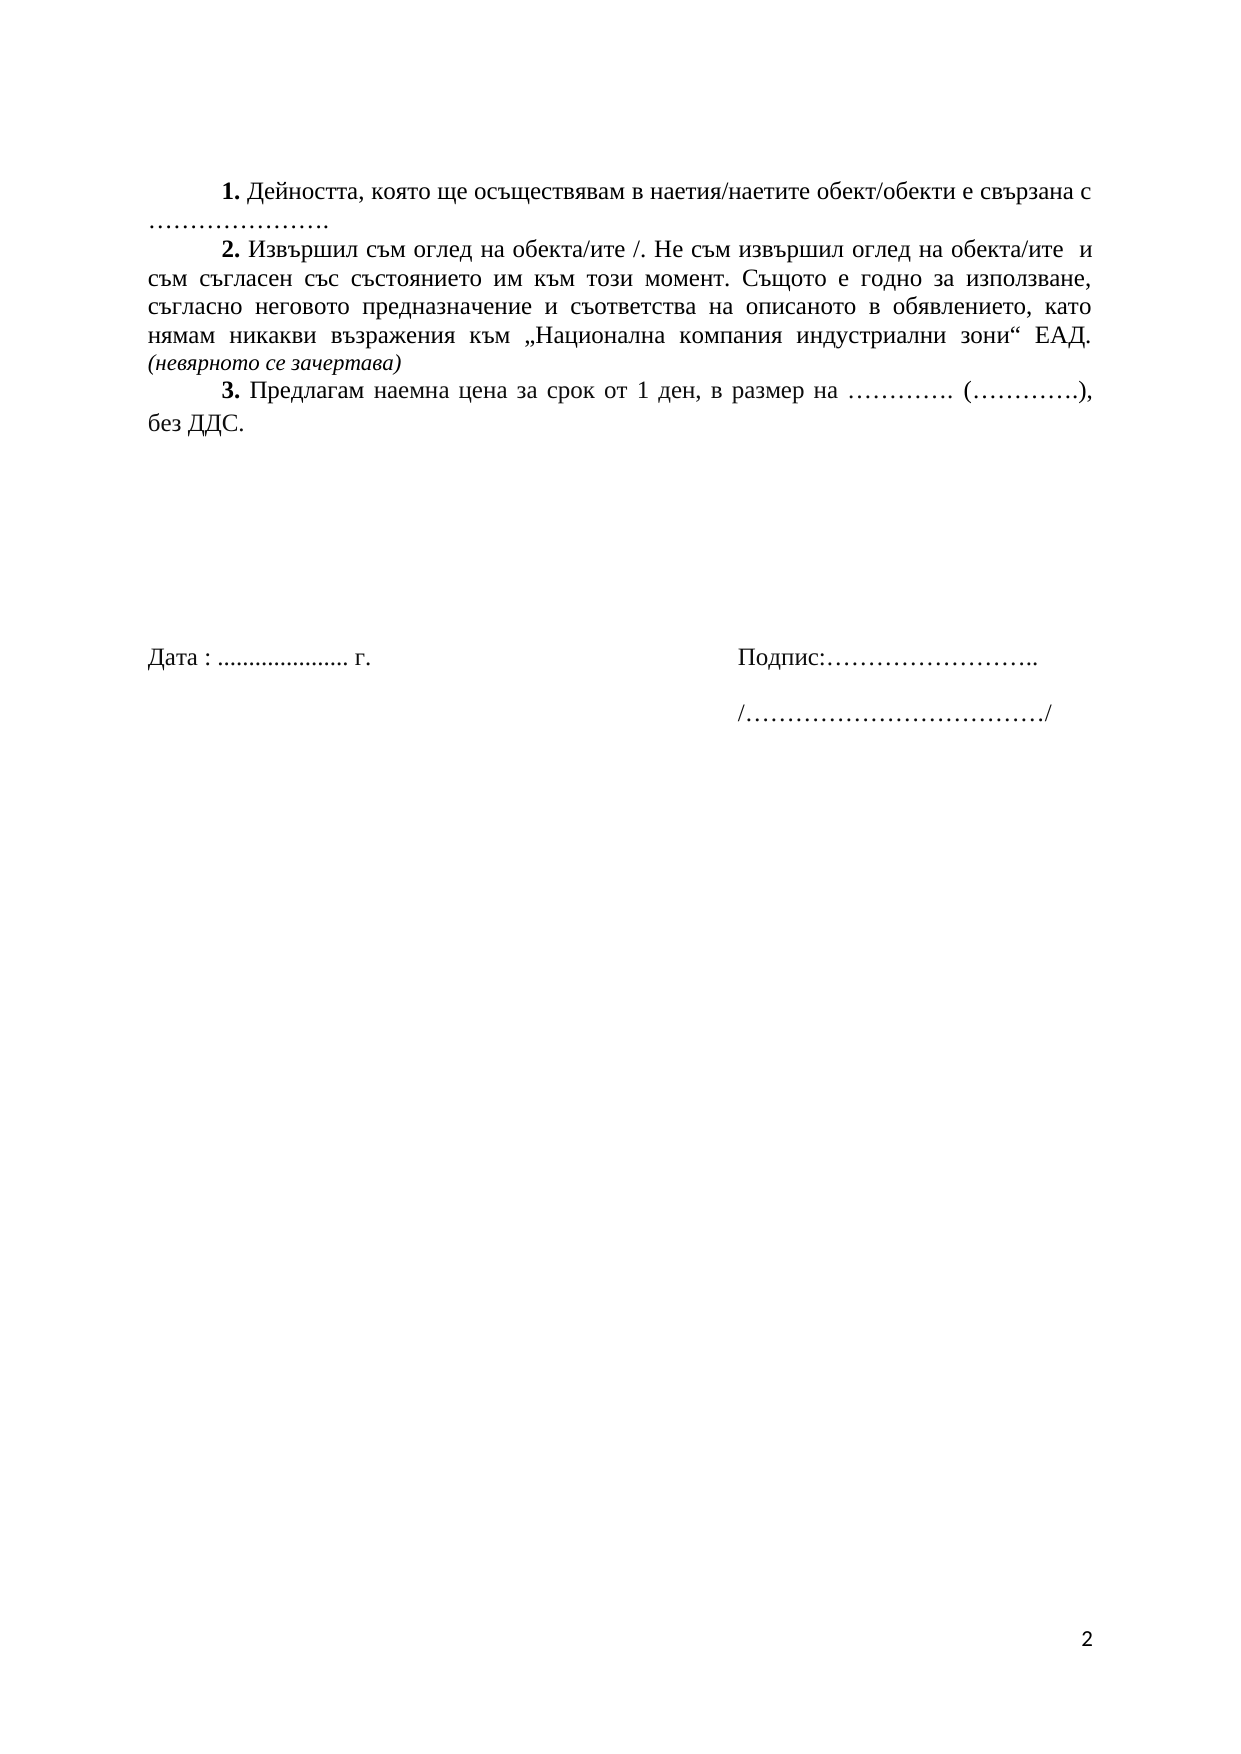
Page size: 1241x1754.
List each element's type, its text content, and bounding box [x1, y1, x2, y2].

text 2. Извършил съм оглед на обекта/ите /. Не съм извършил оглед на обекта/ите и съм съгласен със състоянието им към този момент. Същото е годно за използване, съгласно неговото предназначение и съответства на описаното в обявлението, като нямам никакви възражения към „Национална компания индустриални зони“ ЕАД. (невярното се зачертава) [148, 234, 1093, 375]
text /………………………………/ [738, 698, 1092, 756]
text 3. Предлагам наемна цена за срок от 1 ден, в размер на …………. (………….), без ДДС. [148, 375, 1093, 437]
text Дата : ..................... г. Подпис:…………………….. [148, 642, 1092, 671]
text 1. Дейността, която ще осъществявам в наетия/наетите обект/обекти е свързана с …………………. [148, 176, 1093, 234]
